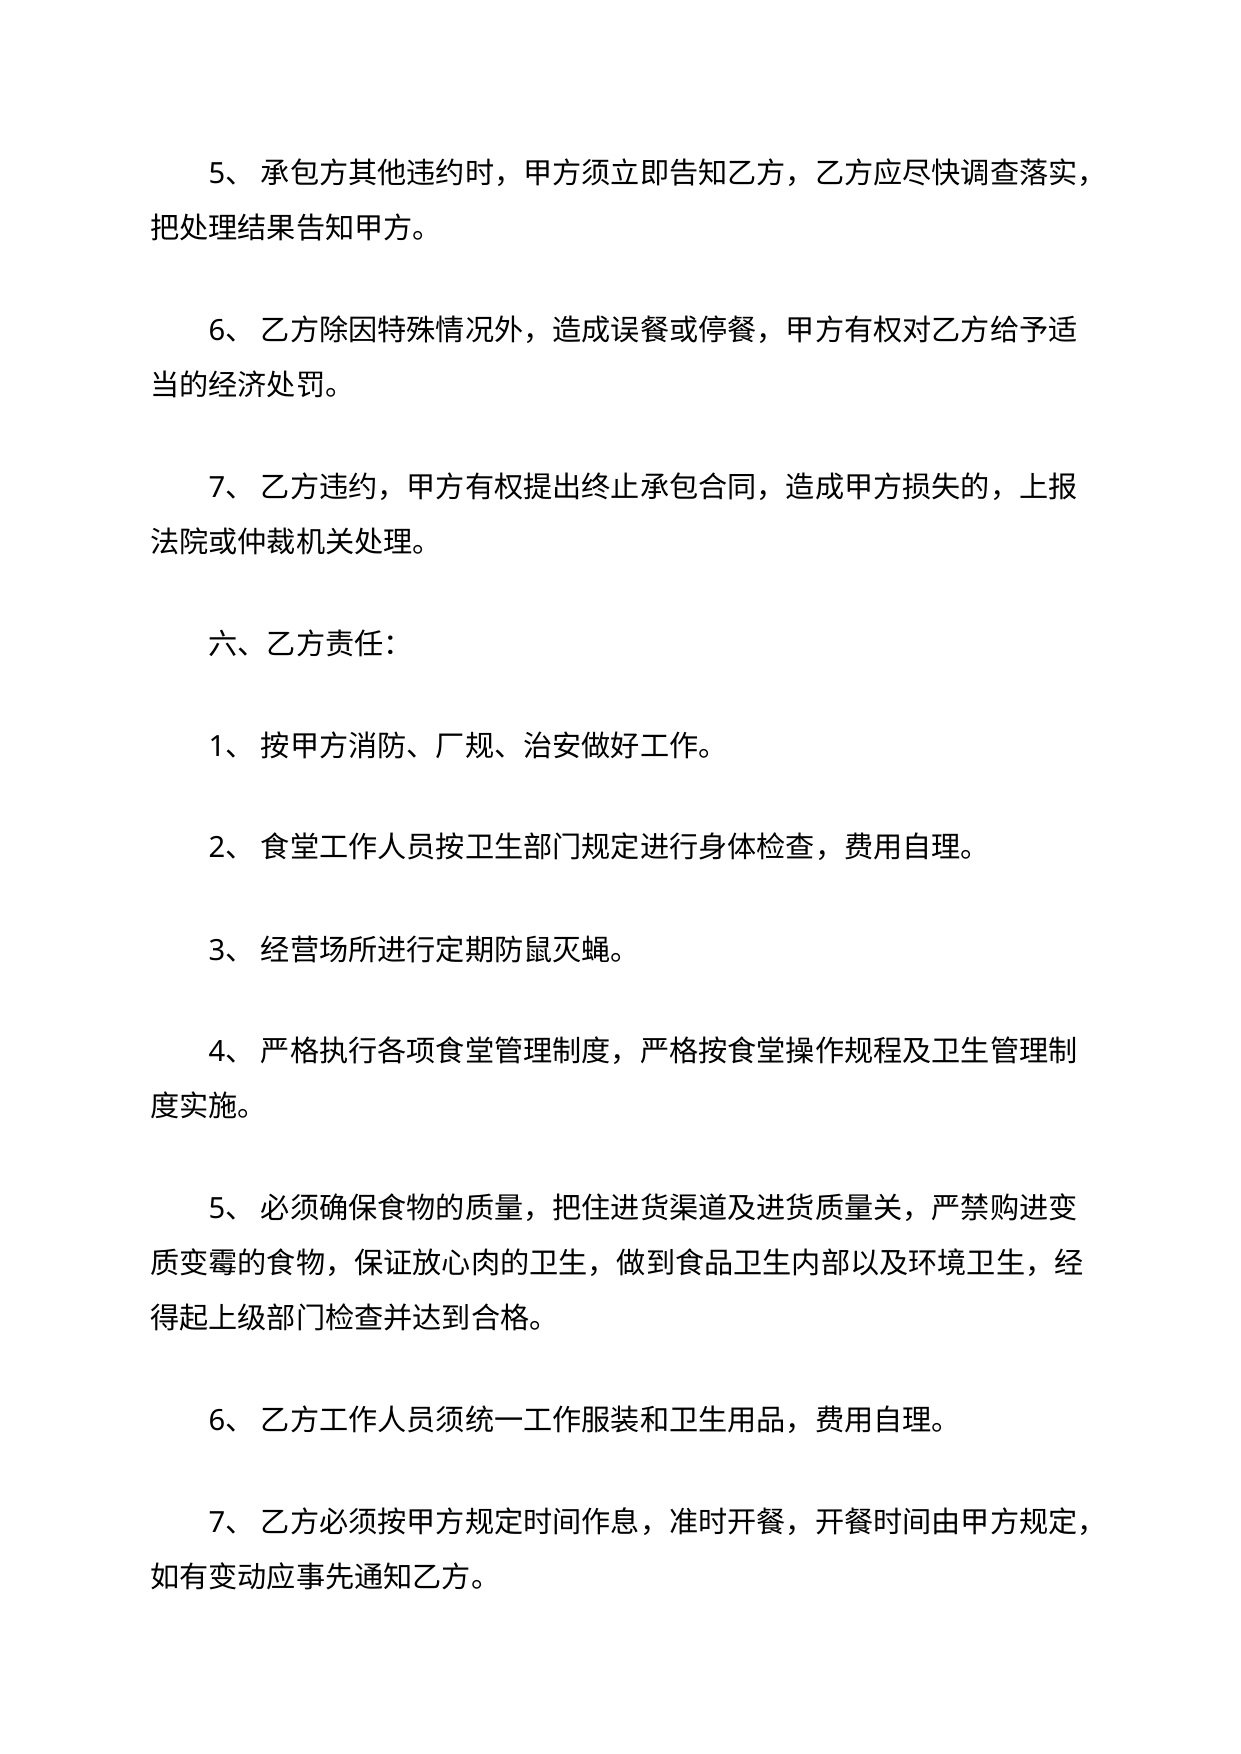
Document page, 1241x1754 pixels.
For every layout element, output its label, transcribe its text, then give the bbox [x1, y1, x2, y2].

text 7、 乙方必须按甲方规定时间作息，准时开餐，开餐时间由甲方规定，如有变动应事先通知乙方。 [150, 1498, 1090, 1596]
text 4、 严格执行各项食堂管理制度，严格按食堂操作规程及卫生管理制度实施。 [150, 1028, 1090, 1125]
text 六、乙方责任： [150, 620, 1090, 663]
text 5、 承包方其他违约时，甲方须立即告知乙方，乙方应尽快调查落实，把处理结果告知甲方。 [150, 150, 1090, 247]
text 6、 乙方工作人员须统一工作服装和卫生用品，费用自理。 [150, 1396, 1090, 1439]
text 2、 食堂工作人员按卫生部门规定进行身体检查，费用自理。 [150, 824, 1090, 866]
text 6、 乙方除因特殊情况外，造成误餐或停餐，甲方有权对乙方给予适当的经济处罚。 [150, 307, 1090, 404]
text 1、 按甲方消防、厂规、治安做好工作。 [150, 722, 1090, 764]
text 3、 经营场所进行定期防鼠灭蝇。 [150, 926, 1090, 968]
text 7、 乙方违约，甲方有权提出终止承包合同，造成甲方损失的，上报法院或仲裁机关处理。 [150, 463, 1090, 561]
text 5、 必须确保食物的质量，把住进货渠道及进货质量关，严禁购进变质变霉的食物，保证放心肉的卫生，做到食品卫生内部以及环境卫生，经得起上级部门检查并达到合格。 [150, 1185, 1090, 1337]
